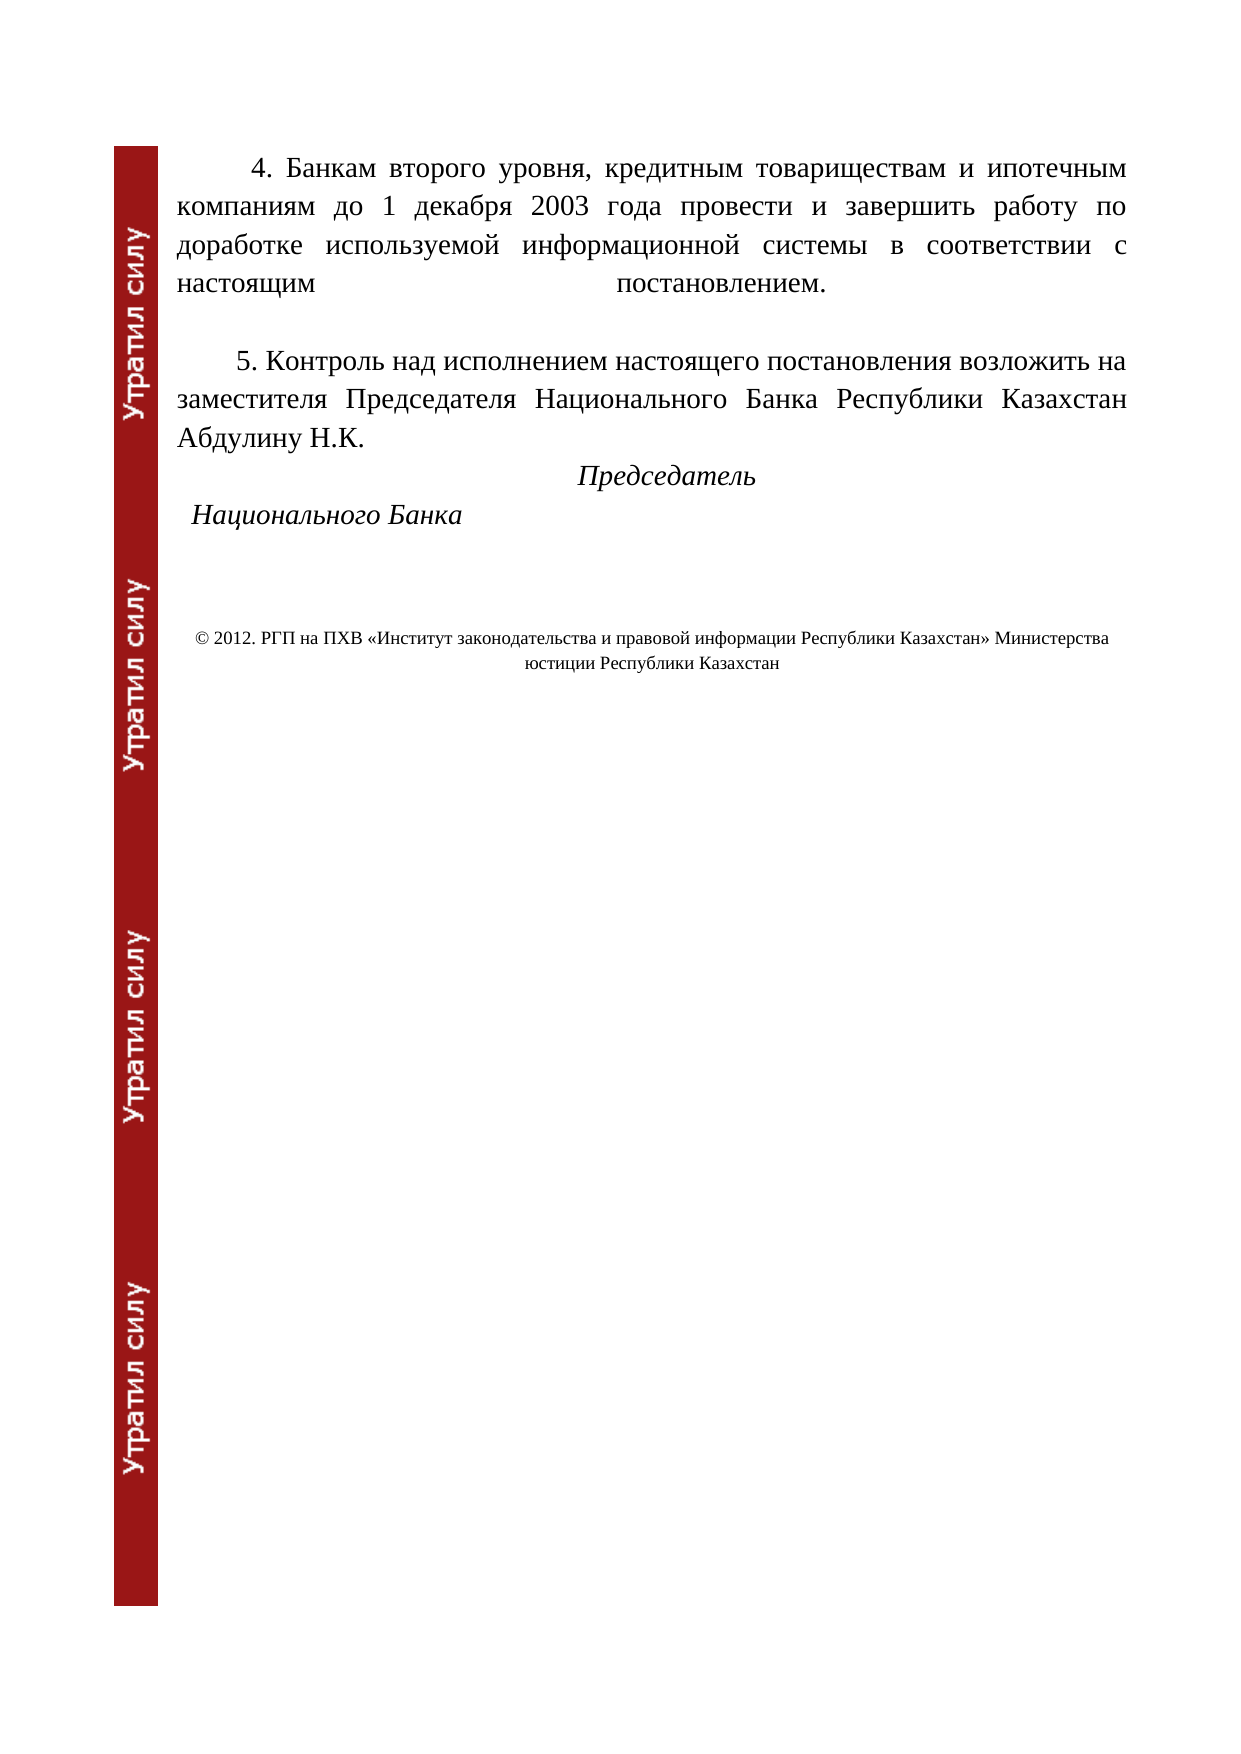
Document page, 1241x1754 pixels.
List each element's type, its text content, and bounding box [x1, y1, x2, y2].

text © 2012. РГП на ПХВ «Институт законодательства и правовой информации Республики Казахстан» Министерства юстиции Республики Казахстан [112, 627, 1128, 673]
text 4. Банкам второго уровня, кредитным товариществам и ипотечным компаниям до 1 декабря 2003 года провести и завершить работу по доработке используемой информационной системы в соответствии с настоящим постановлением. [112, 150, 1128, 338]
picture [114, 530, 158, 627]
text 5. Контроль над исполнением настоящего постановления возложить на заместителя Председателя Национального Банка Республики Казахстан Абдулину Н.К. [112, 343, 1128, 453]
picture [114, 146, 158, 150]
picture [114, 338, 158, 343]
picture [114, 673, 158, 1606]
picture [114, 453, 158, 458]
text Председатель Национального Банка [112, 458, 1128, 530]
